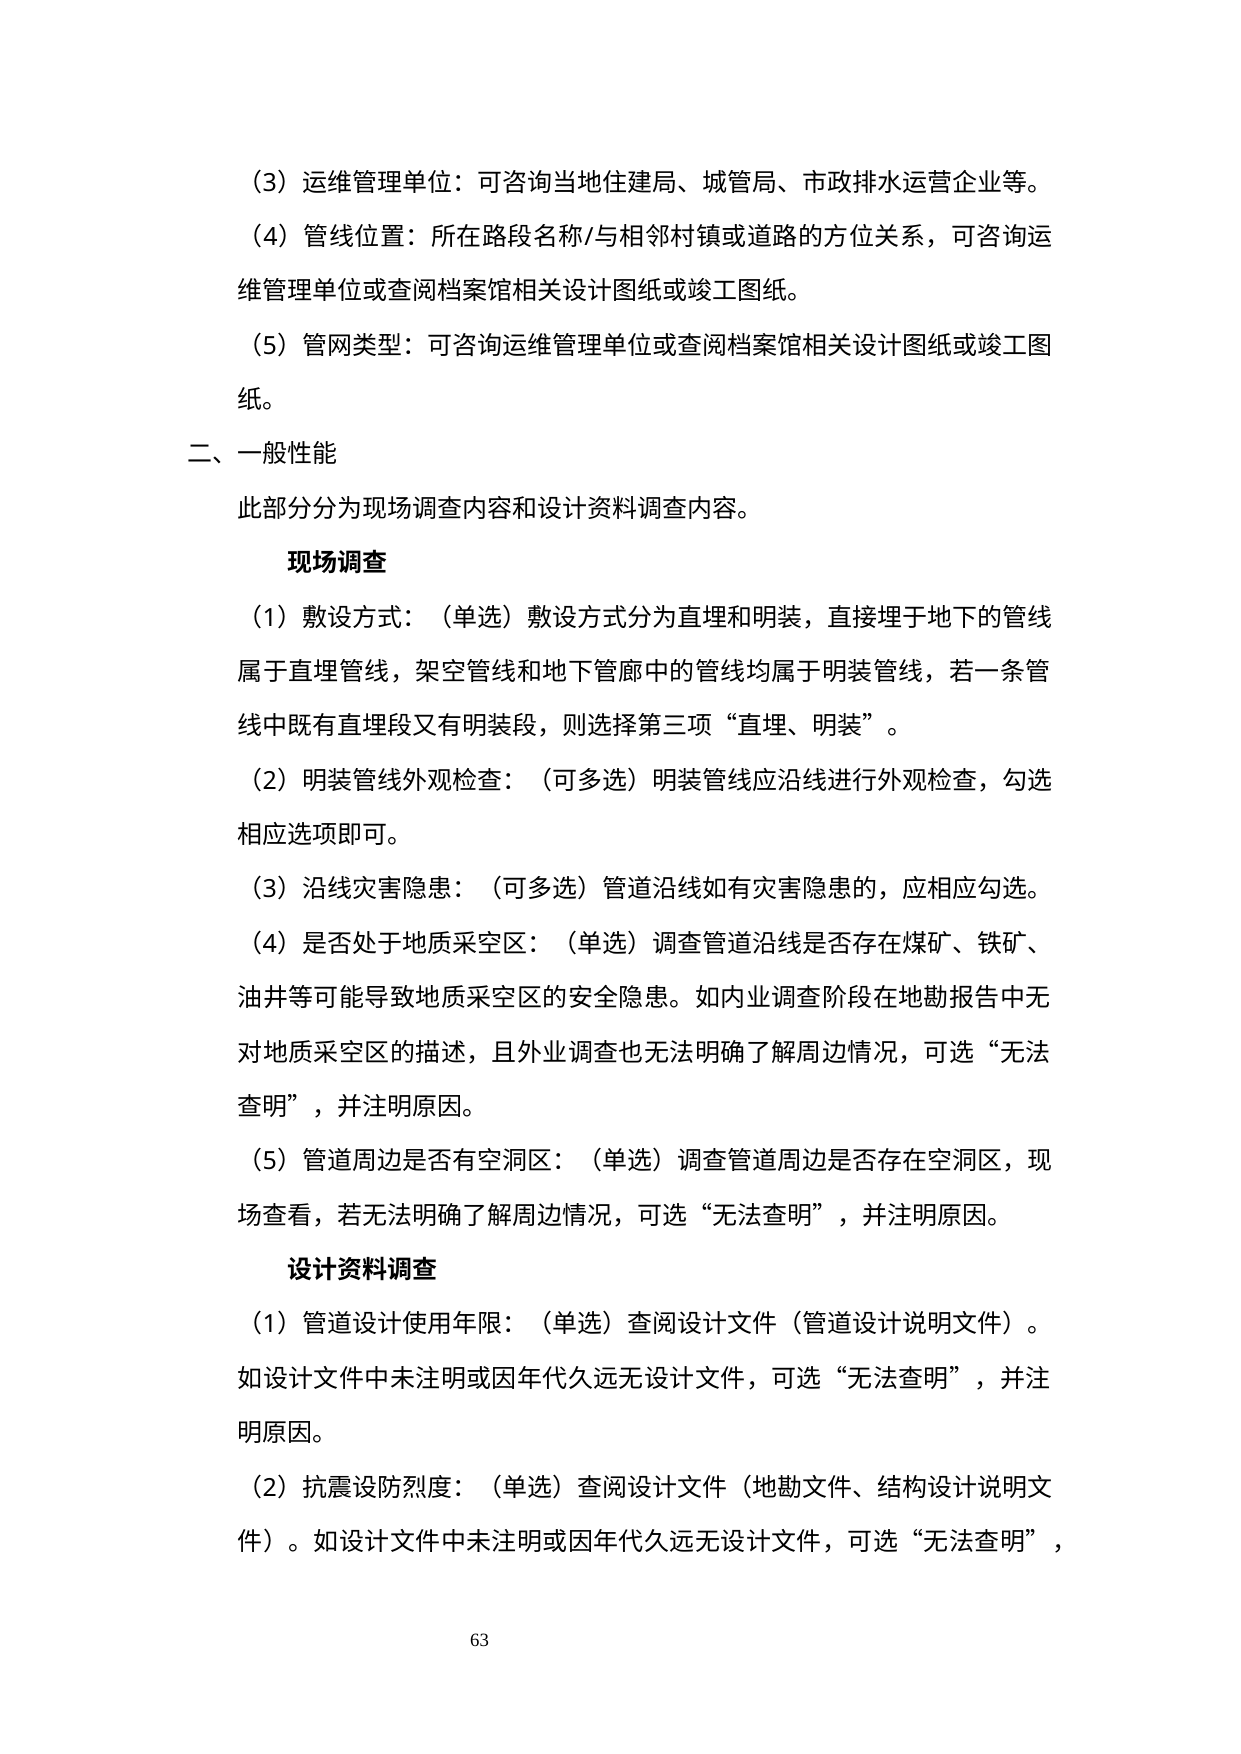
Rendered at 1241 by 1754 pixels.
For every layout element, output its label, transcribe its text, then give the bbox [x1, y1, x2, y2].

text （1）敷设方式：（单选）敷设方式分为直埋和明装，直接埋于地下的管线属于直埋管线，架空管线和地下管廊中的管线均属于明装管线，若一条管线中既有直埋段又有明装段，则选择第三项“直埋、明装”。 [237, 597, 1053, 742]
text 此部分分为现场调查内容和设计资料调查内容。 [187, 488, 1053, 524]
text （1）管道设计使用年限：（单选）查阅设计文件（管道设计说明文件）。如设计文件中未注明或因年代久远无设计文件，可选“无法查明”，并注明原因。 [237, 1304, 1053, 1449]
list 现场调查 [237, 543, 1053, 579]
text 设计资料调查 [237, 1249, 1053, 1286]
text （5）管道周边是否有空洞区：（单选）调查管道周边是否存在空洞区，现场查看，若无法明确了解周边情况，可选“无法查明”，并注明原因。 [237, 1141, 1053, 1231]
text （2）明装管线外观检查：（可多选）明装管线应沿线进行外观检查，勾选相应选项即可。 [237, 760, 1053, 851]
list （5）管网类型：可咨询运维管理单位或查阅档案馆相关设计图纸或竣工图纸。 [237, 325, 1053, 416]
list 二、一般性能 [187, 434, 1053, 470]
list （4）管线位置：所在路段名称/与相邻村镇或道路的方位关系，可咨询运维管理单位或查阅档案馆相关设计图纸或竣工图纸。 [237, 216, 1053, 307]
list （3）运维管理单位：可咨询当地住建局、城管局、市政排水运营企业等。 [237, 162, 1053, 198]
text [237, 1467, 1053, 1558]
text （4）是否处于地质采空区：（单选）调查管道沿线是否存在煤矿、铁矿、油井等可能导致地质采空区的安全隐患。如内业调查阶段在地勘报告中无对地质采空区的描述，且外业调查也无法明确了解周边情况，可选“无法查明”，并注明原因。 [237, 923, 1053, 1123]
text （3）沿线灾害隐患：（可多选）管道沿线如有灾害隐患的，应相应勾选。 [237, 869, 1053, 905]
